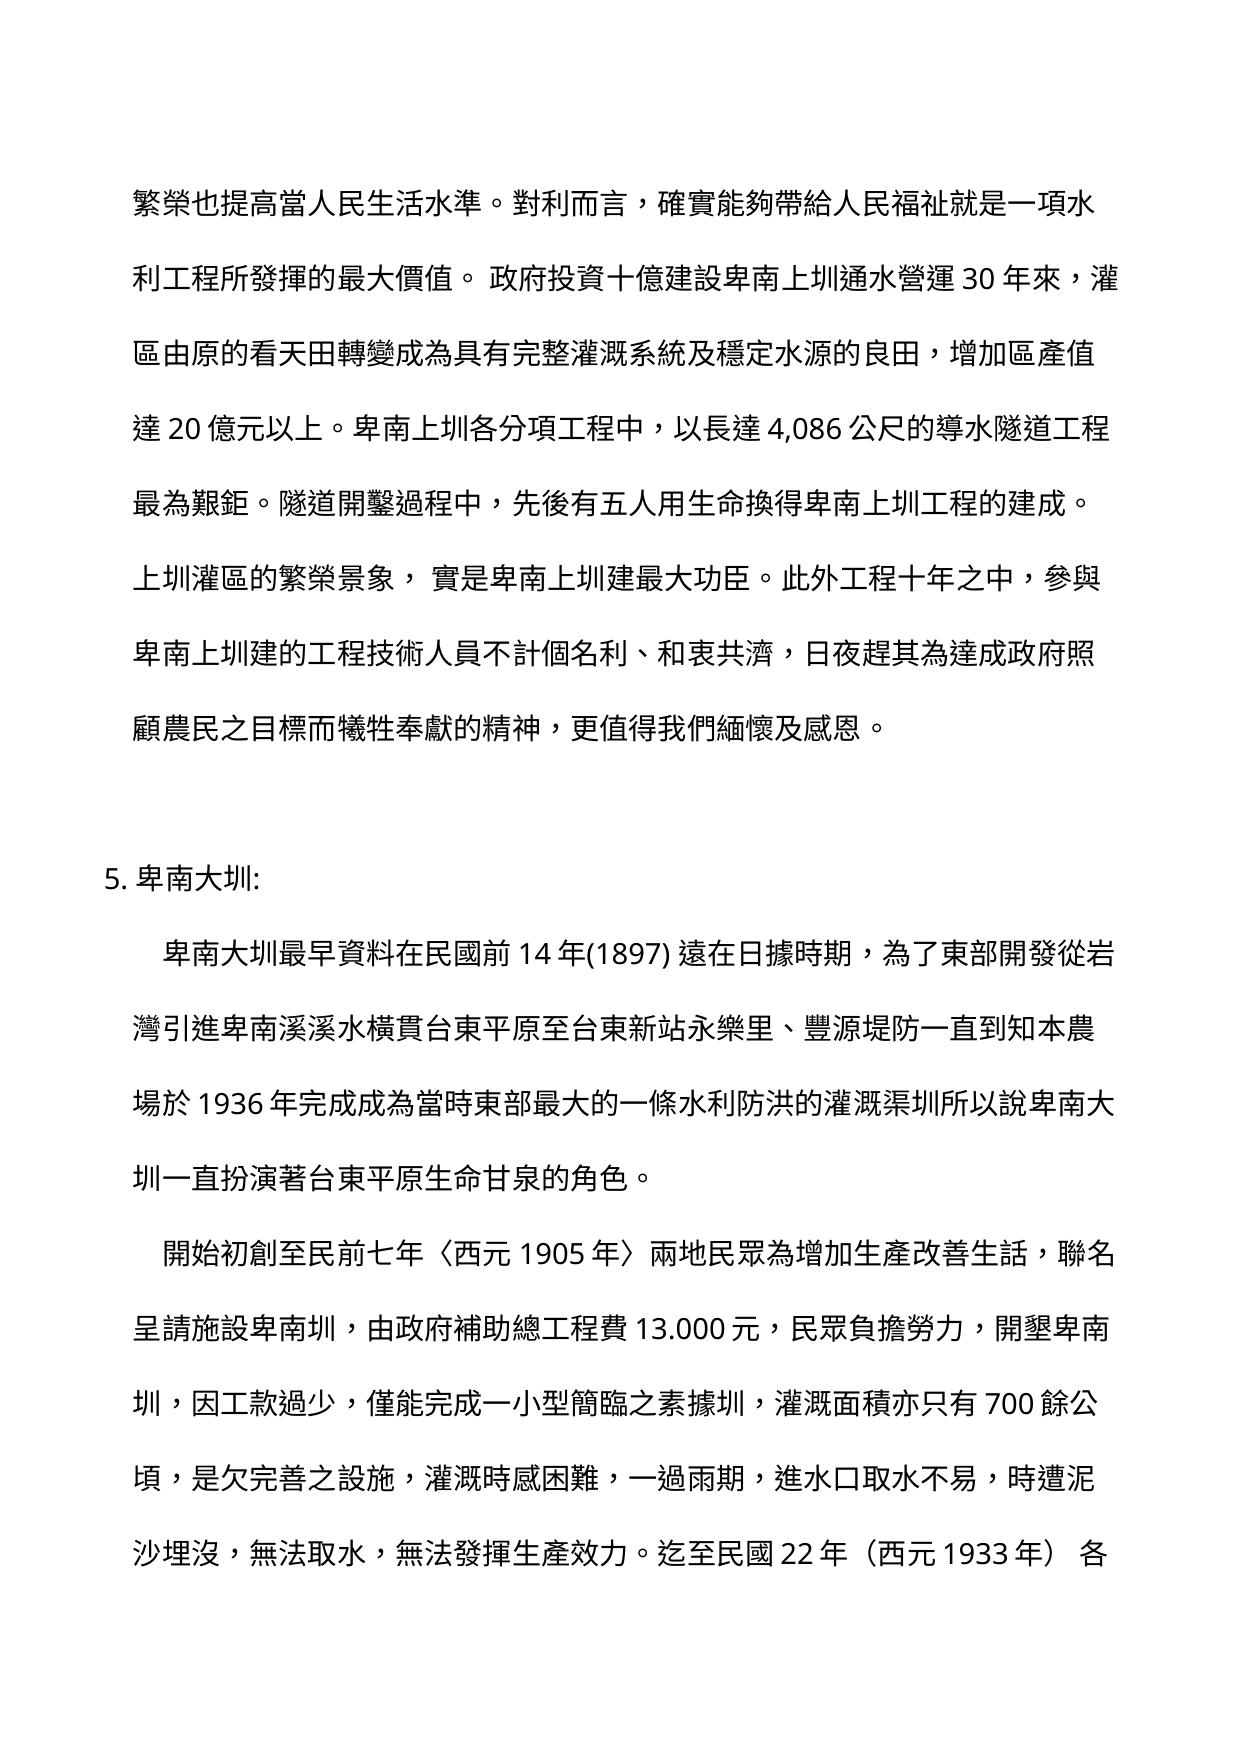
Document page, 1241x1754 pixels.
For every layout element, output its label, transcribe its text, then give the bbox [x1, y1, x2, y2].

text 5. 卑南大圳: [103, 839, 1122, 914]
text 卑南大圳最早資料在民國前14年(1897) 遠在日據時期，為了東部開發從岩灣引進卑南溪溪水橫貫台東平原至台東新站永樂里、豐源堤防一直到知本農場於1936年完成成為當時東部最大的一條水利防洪的灌溉渠圳所以說卑南大圳一直扮演著台東平原生命甘泉的角色。 [133, 914, 1122, 1214]
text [133, 1214, 1122, 1589]
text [103, 164, 1122, 764]
